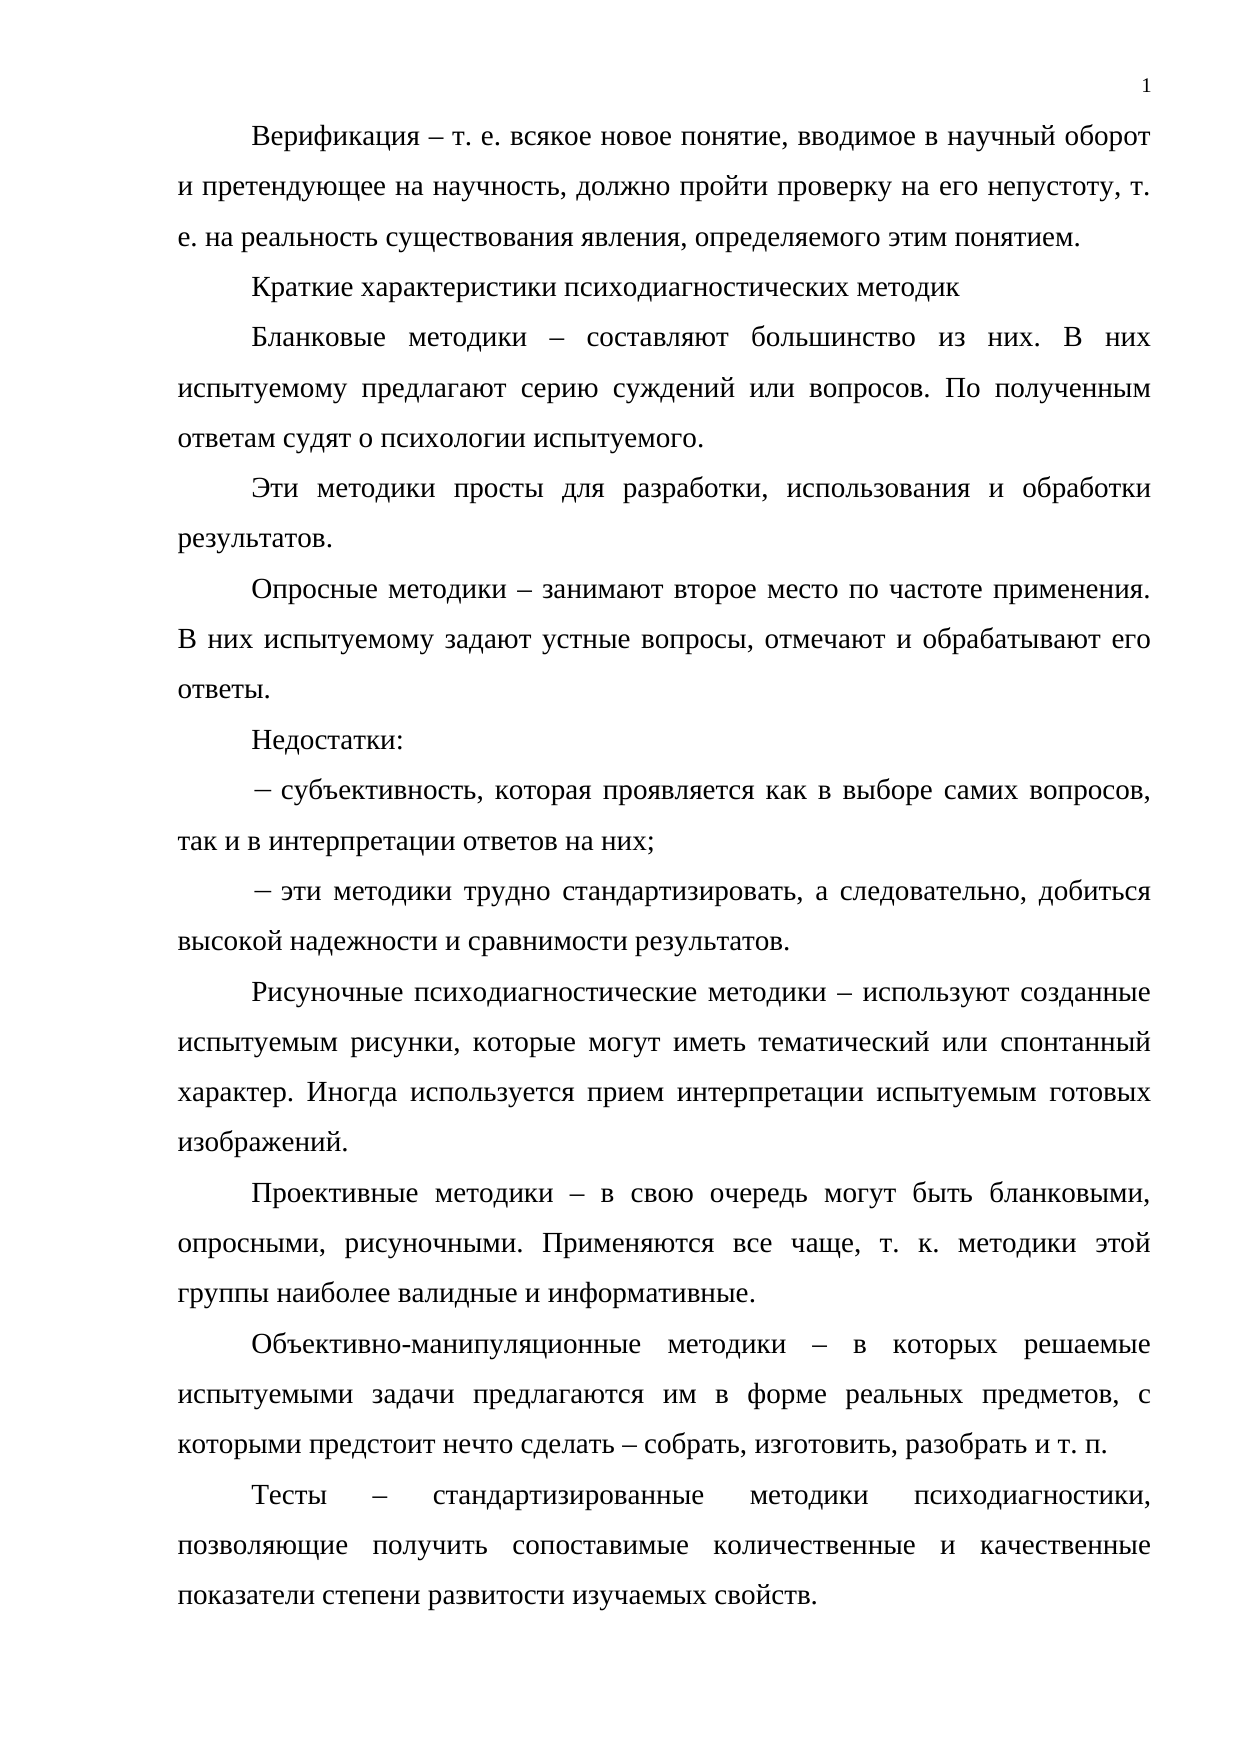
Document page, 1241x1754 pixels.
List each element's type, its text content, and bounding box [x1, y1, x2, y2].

text Рисуночные психодиагностические методики – используют созданные испытуемым рисунки, которые могут иметь тематический или спонтанный характер. Иногда используется прием интерпретации испытуемым готовых изображений. [177, 974, 1152, 1158]
list эти методики трудно стандартизировать, а следовательно, добиться высокой надежности и сравнимости результатов. [177, 873, 1152, 957]
text Эти методики просты для разработки, использования и обработки результатов. [177, 470, 1152, 554]
list субъективность, которая проявляется как в выборе самих вопросов, так и в интерпретации ответов на них; [177, 772, 1152, 856]
text Проективные методики – в свою очередь могут быть бланковыми, опросными, рисуночными. Применяются все чаще, т. к. методики этой группы наиболее валидные и информативные. [177, 1175, 1152, 1309]
text Тесты – стандартизированные методики психодиагностики, позволяющие получить сопоставимые количественные и качественные показатели степени развитости изучаемых свойств. [177, 1477, 1152, 1611]
text Верификация – т. е. всякое новое понятие, вводимое в научный оборот и претендующее на научность, должно пройти проверку на его непустоту, т. е. на реальность существования явления, определяемого этим понятием. [177, 118, 1152, 252]
text Бланковые методики – составляют большинство из них. В них испытуемому предлагают серию суждений или вопросов. По полученным ответам судят о психологии испытуемого. [177, 319, 1152, 453]
text Опросные методики – занимают второе место по частоте применения. В них испытуемому задают устные вопросы, отмечают и обрабатывают его ответы. [177, 571, 1152, 705]
text Объективно-манипуляционные методики – в которых решаемые испытуемыми задачи предлагаются им в форме реальных предметов, с которыми предстоит нечто сделать – собрать, изготовить, разобрать и т. п. [177, 1326, 1152, 1460]
text Недостатки: [177, 722, 1152, 755]
text Краткие характеристики психодиагностических методик [177, 269, 1152, 303]
